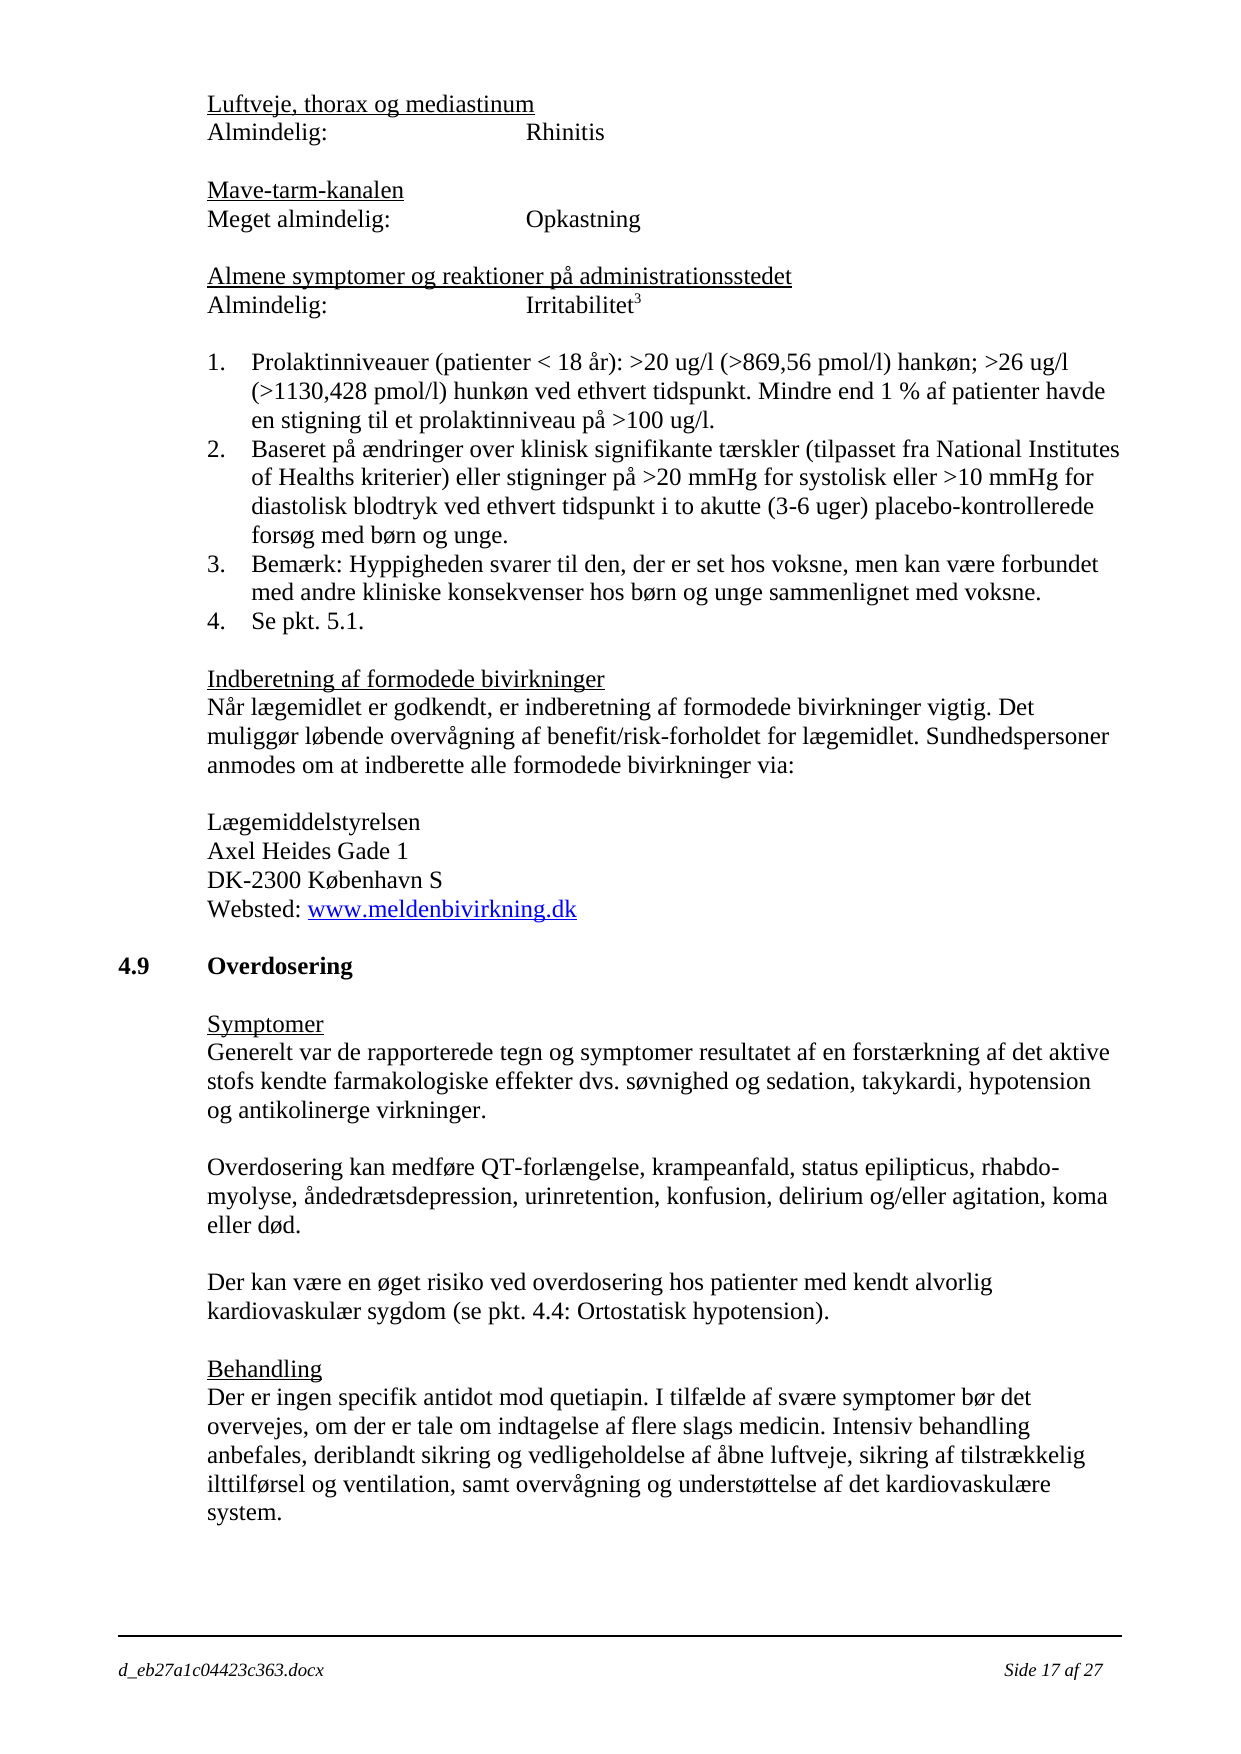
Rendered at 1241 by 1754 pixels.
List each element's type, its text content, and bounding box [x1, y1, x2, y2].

list Prolaktinniveauer (patienter < 18 år): >20 ug/l (>869,56 pmol/l) hankøn; >26 ug/l (>1130,428 pmol/l) hunkøn ved ethvert tidspunkt. Mindre end 1 % af patienter havde en stigning til et prolaktinniveau på >100 ug/l. [207, 347, 1122, 434]
list Bemærk: Hyppigheden svarer til den, der er set hos voksne, men kan være forbundet med andre kliniske konsekvenser hos børn og unge sammenlignet med voksne. [207, 549, 1122, 606]
text Lægemiddelstyrelsen [207, 807, 1122, 836]
text DK-2300 København S [207, 865, 1122, 894]
text Meget almindelig: Opkastning [207, 204, 1122, 232]
text Almene symptomer og reaktioner på administrationsstedet [207, 261, 1122, 290]
list Se pkt. 5.1. [207, 606, 1122, 635]
list Baseret på ændringer over klinisk signifikante tærskler (tilpasset fra National Institutes of Healths kriterier) eller stigninger på >20 mmHg for systolisk eller >10 mmHg for diastolisk blodtryk ved ethvert tidspunkt i to akutte (3-6 uger) placebo-kontrollerede forsøg med børn og unge. [207, 434, 1122, 549]
text Almindelig: Irritabilitet3 [207, 290, 1122, 319]
text Symptomer [118, 1009, 1122, 1037]
text Almindelig: Rhinitis [207, 117, 1122, 146]
text Når lægemidlet er godkendt, er indberetning af formodede bivirkninger vigtig. Det muliggør løbende overvågning af benefit/risk-forholdet for lægemidlet. Sundhedspersoner anmodes om at indberette alle formodede bivirkninger via: [207, 692, 1122, 779]
text Mave-tarm-kanalen [207, 175, 1122, 204]
text Behandling [207, 1354, 1122, 1382]
text Axel Heides Gade 1 [207, 836, 1122, 865]
text Websted: www.meldenbivirkning.dk [207, 894, 1122, 922]
text Overdosering kan medføre QT-forlængelse, krampeanfald, status epilipticus, rhabdomyolyse, åndedrætsdepression, urinretention, konfusion, delirium og/eller agitation, koma eller død. [207, 1152, 1122, 1239]
text 4.9 Overdosering [118, 951, 1122, 980]
text Luftveje, thorax og mediastinum [207, 89, 1122, 117]
text Der kan være en øget risiko ved overdosering hos patienter med kendt alvorlig kardiovaskulær sygdom (se pkt. 4.4: Ortostatisk hypotension). [207, 1267, 1122, 1325]
text Der er ingen specifik antidot mod quetiapin. I tilfælde af svære symptomer bør det overvejes, om der er tale om indtagelse af flere slags medicin. Intensiv behandling anbefales, deriblandt sikring og vedligeholdelse af åbne luftveje, sikring af tilstrækkelig ilttilførsel og ventilation, samt overvågning og understøttelse af det kardiovaskulære system. [207, 1382, 1122, 1526]
text Generelt var de rapporterede tegn og symptomer resultatet af en forstærkning af det aktive stofs kendte farmakologiske effekter dvs. søvnighed og sedation, takykardi, hypotension og antikolinerge virkninger. [207, 1037, 1122, 1124]
text Indberetning af formodede bivirkninger [207, 664, 1122, 692]
